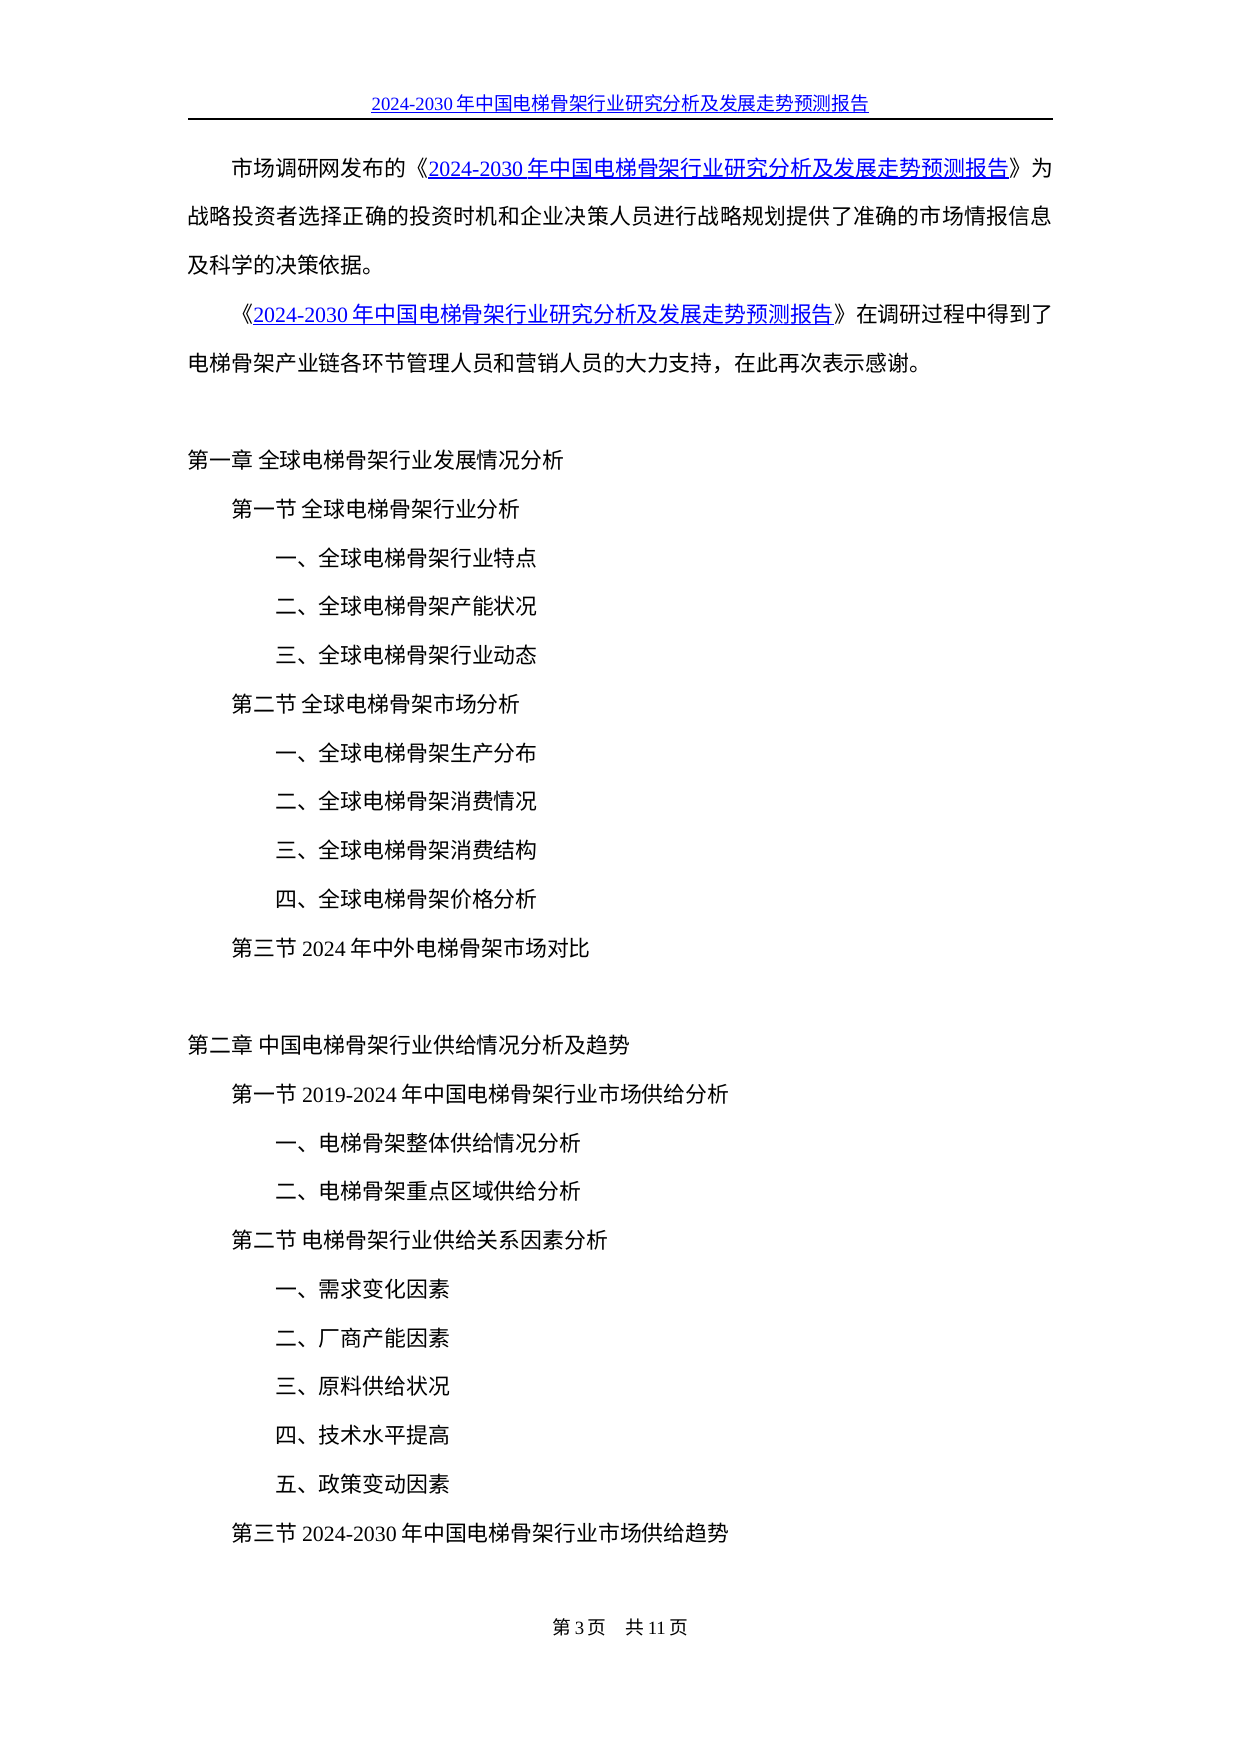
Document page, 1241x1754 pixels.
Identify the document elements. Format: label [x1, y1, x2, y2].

text [187, 150, 1053, 1548]
